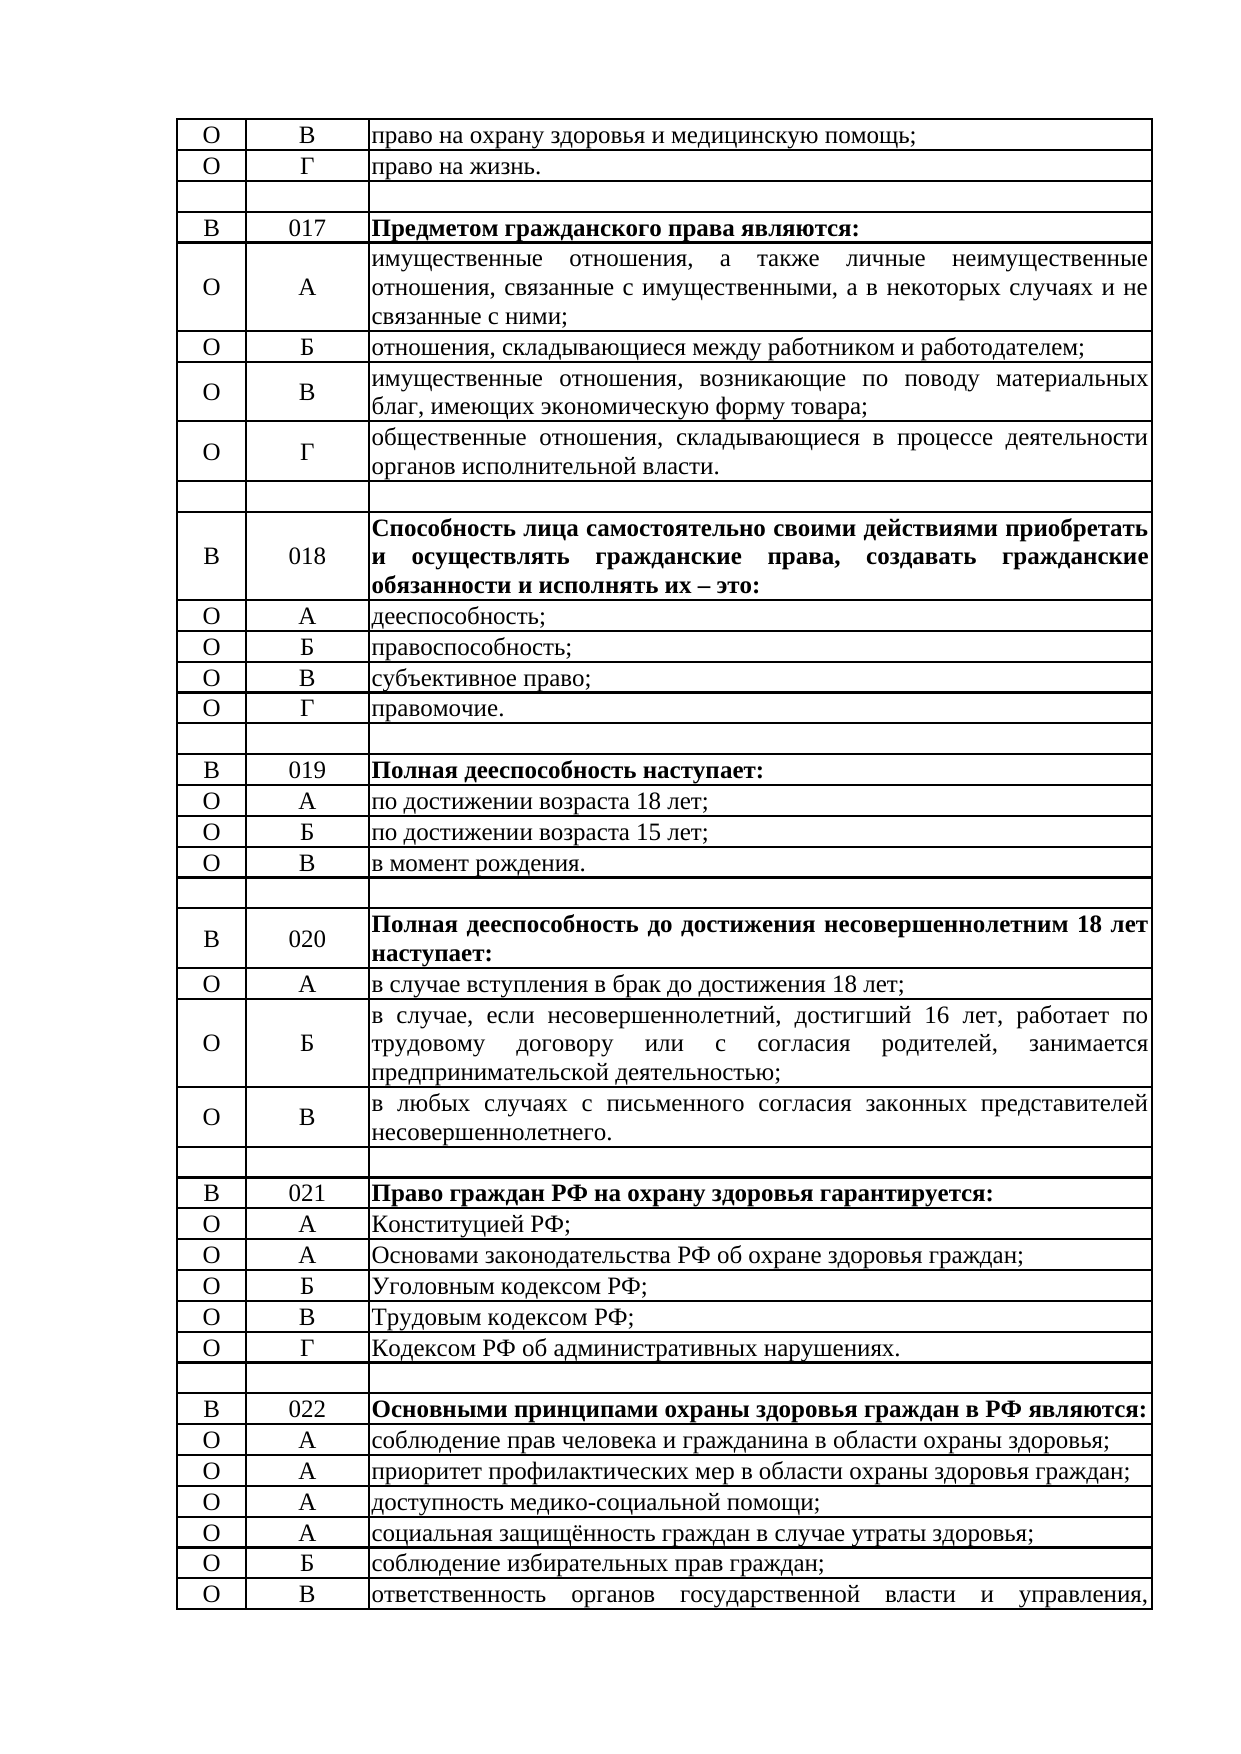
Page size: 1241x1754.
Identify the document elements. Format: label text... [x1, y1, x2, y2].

table_cell [247, 482, 368, 511]
table_cell А [247, 1487, 368, 1516]
table_cell имущественные отношения, а также личные неимущественные отношения, связанные с имущественными, а в некоторых случаях и не связанные с ними; [370, 244, 1151, 330]
table_cell [247, 1364, 368, 1392]
table_cell Г [247, 1333, 368, 1361]
table_cell Б [247, 1000, 368, 1086]
table_cell право на охрану здоровья и медицинскую помощь; [370, 120, 1151, 149]
table_cell Г [247, 694, 368, 722]
table_cell социальная защищённость граждан в случае утраты здоровья; [370, 1518, 1151, 1546]
table_cell В [247, 1302, 368, 1331]
table_cell Кодексом РФ об административных нарушениях. [370, 1333, 1151, 1361]
table_cell [247, 182, 368, 211]
table_cell [178, 482, 245, 511]
table_cell А [247, 601, 368, 630]
table_cell В [247, 848, 368, 876]
table_cell Г [247, 151, 368, 180]
table_cell 020 [247, 909, 368, 967]
table_cell В [178, 1179, 245, 1207]
table_cell Конституцией РФ; [370, 1209, 1151, 1238]
table_cell доступность медико-социальной помощи; [370, 1487, 1151, 1516]
table_cell в любых случаях с письменного согласия законных представителей несовершеннолетнего. [370, 1088, 1151, 1146]
table_cell Основами законодательства РФ об охране здоровья граждан; [370, 1240, 1151, 1269]
table_cell [178, 1364, 245, 1392]
table_cell О [178, 969, 245, 998]
table_cell Б [247, 1271, 368, 1300]
table_cell О [178, 848, 245, 876]
table_cell в случае вступления в брак до достижения 18 лет; [370, 969, 1151, 998]
table_cell А [247, 1209, 368, 1238]
table_cell 022 [247, 1394, 368, 1423]
table_cell О [178, 120, 245, 149]
table_cell О [178, 1425, 245, 1454]
table_cell Право граждан РФ на охрану здоровья гарантируется: [370, 1179, 1151, 1207]
table_cell [247, 879, 368, 907]
table_cell в случае, если несовершеннолетний, достигший 16 лет, работает по трудовому договору или с согласия родителей, занимается предпринимательской деятельностью; [370, 1000, 1151, 1086]
table_cell О [178, 1333, 245, 1361]
table_cell В [247, 1579, 368, 1608]
table_cell О [178, 363, 245, 420]
table_cell О [178, 1549, 245, 1577]
table_cell Уголовным кодексом РФ; [370, 1271, 1151, 1300]
table_cell В [247, 120, 368, 149]
table_cell О [178, 786, 245, 815]
table_cell право на жизнь. [370, 151, 1151, 180]
table_cell [178, 1148, 245, 1176]
table_cell Б [247, 632, 368, 661]
table_cell О [178, 332, 245, 361]
table_cell Б [247, 817, 368, 846]
table_cell А [247, 969, 368, 998]
table_cell О [178, 1518, 245, 1546]
table_cell О [178, 1302, 245, 1331]
table_cell Способность лица самостоятельно своими действиями приобретать и осуществлять гражданские права, создавать гражданские обязанности и исполнять их – это: [370, 513, 1151, 599]
table_cell Г [247, 422, 368, 480]
table_cell по достижении возраста 15 лет; [370, 817, 1151, 846]
table_cell О [178, 601, 245, 630]
table_cell Б [247, 332, 368, 361]
table_cell О [178, 1088, 245, 1146]
table_cell Основными принципами охраны здоровья граждан в РФ являются: [370, 1394, 1151, 1423]
table_cell соблюдение прав человека и гражданина в области охраны здоровья; [370, 1425, 1151, 1454]
table_cell отношения, складывающиеся между работником и работодателем; [370, 332, 1151, 361]
table_cell О [178, 422, 245, 480]
table_cell В [178, 909, 245, 967]
table_cell О [178, 1487, 245, 1516]
table_cell Полная дееспособность до достижения несовершеннолетним 18 лет наступает: [370, 909, 1151, 967]
table_cell О [178, 632, 245, 661]
table_cell [178, 879, 245, 907]
table_cell субъективное право; [370, 663, 1151, 691]
table_cell приоритет профилактических мер в области охраны здоровья граждан; [370, 1456, 1151, 1485]
table_cell 018 [247, 513, 368, 599]
table_cell О [178, 244, 245, 330]
table_cell О [178, 694, 245, 722]
table_cell по достижении возраста 18 лет; [370, 786, 1151, 815]
table_cell А [247, 244, 368, 330]
table_cell [247, 724, 368, 753]
table_cell 019 [247, 755, 368, 784]
table_cell соблюдение избирательных прав граждан; [370, 1549, 1151, 1577]
table_cell правоспособность; [370, 632, 1151, 661]
table_cell А [247, 1425, 368, 1454]
table_cell 021 [247, 1179, 368, 1207]
table_cell общественные отношения, складывающиеся в процессе деятельности органов исполнительной власти. [370, 422, 1151, 480]
table_cell А [247, 1240, 368, 1269]
table_cell О [178, 151, 245, 180]
table_cell В [178, 213, 245, 241]
table_cell [178, 724, 245, 753]
table_cell [178, 182, 245, 211]
table_cell Полная дееспособность наступает: [370, 755, 1151, 784]
table_cell О [178, 1456, 245, 1485]
table_cell [370, 1364, 1151, 1392]
table_cell А [247, 1518, 368, 1546]
table_cell правомочие. [370, 694, 1151, 722]
table_cell О [178, 817, 245, 846]
table_cell В [178, 513, 245, 599]
table_cell А [247, 786, 368, 815]
table_cell [370, 482, 1151, 511]
table_cell В [247, 1088, 368, 1146]
table_cell [247, 1148, 368, 1176]
table_cell О [178, 1579, 245, 1608]
table_cell В [247, 363, 368, 420]
table_cell О [178, 1271, 245, 1300]
table_cell В [178, 755, 245, 784]
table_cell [370, 1579, 1151, 1608]
table_cell Предметом гражданского права являются: [370, 213, 1151, 241]
table_cell Б [247, 1549, 368, 1577]
table_cell А [247, 1456, 368, 1485]
table_cell [370, 182, 1151, 211]
table_cell дееспособность; [370, 601, 1151, 630]
table_cell [370, 724, 1151, 753]
table_cell О [178, 1209, 245, 1238]
table_cell В [247, 663, 368, 691]
table_cell О [178, 1000, 245, 1086]
table_cell Трудовым кодексом РФ; [370, 1302, 1151, 1331]
table_cell О [178, 663, 245, 691]
table_cell О [178, 1240, 245, 1269]
table_cell 017 [247, 213, 368, 241]
table_cell имущественные отношения, возникающие по поводу материальных благ, имеющих экономическую форму товара; [370, 363, 1151, 420]
table_cell В [178, 1394, 245, 1423]
table_cell в момент рождения. [370, 848, 1151, 876]
